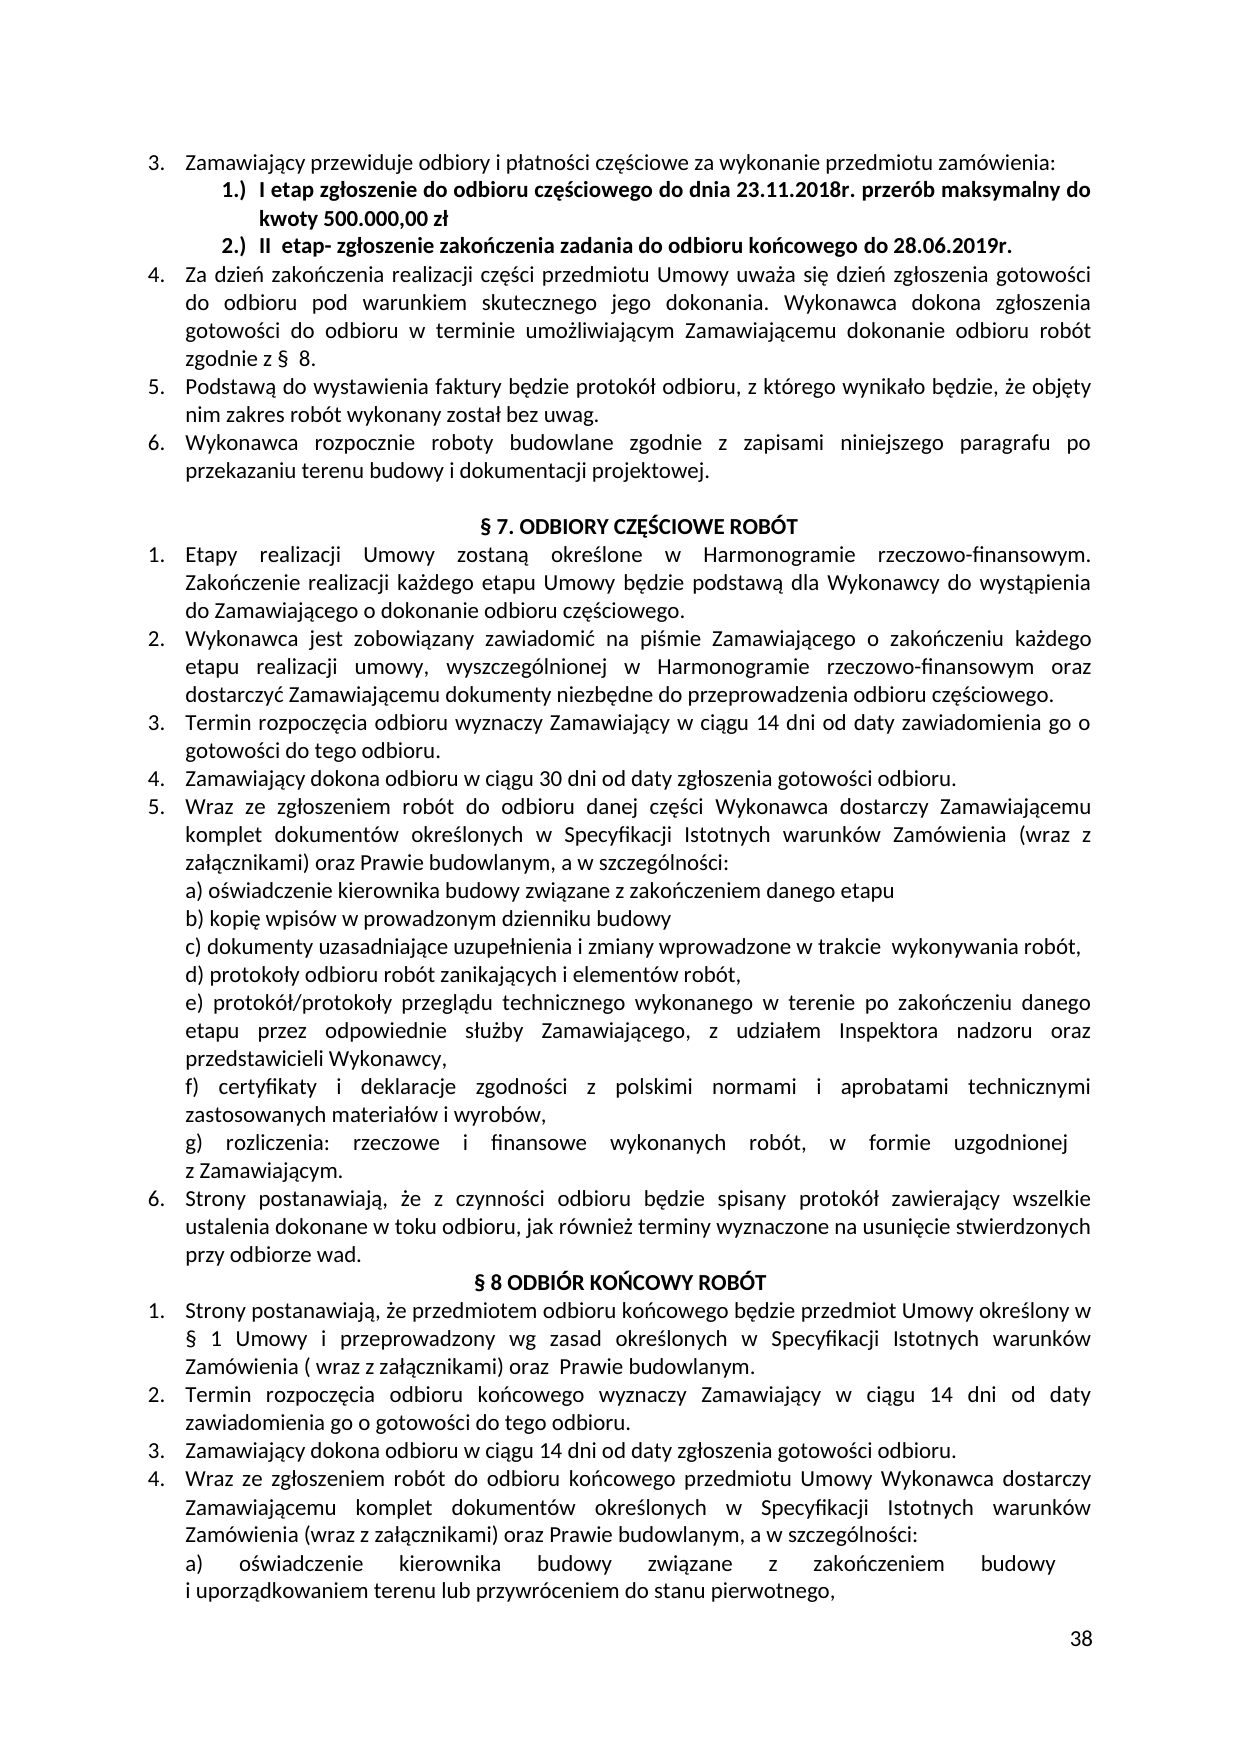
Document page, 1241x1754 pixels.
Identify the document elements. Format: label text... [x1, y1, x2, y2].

text e) protokół/protokoły przeglądu technicznego wykonanego w terenie po zakończeniu danego etapu przez odpowiednie służby Zamawiającego, z udziałem Inspektora nadzoru oraz przedstawicieli Wykonawcy, [185, 988, 1093, 1072]
list Wraz ze zgłoszeniem robót do odbioru danej części Wykonawca dostarczy Zamawiającemu komplet dokumentów określonych w Specyfikacji Istotnych warunków Zamówienia (wraz z załącznikami) oraz Prawie budowlanym, a w szczególności: [148, 792, 1093, 876]
text a) oświadczenie kierownika budowy związane z zakończeniem budowy i uporządkowaniem terenu lub przywróceniem do stanu pierwotnego, [185, 1549, 1093, 1605]
list Podstawą do wystawienia faktury będzie protokół odbioru, z którego wynikało będzie, że objęty nim zakres robót wykonany został bez uwag. [148, 372, 1093, 428]
list Zamawiający przewiduje odbiory i płatności częściowe za wykonanie przedmiotu zamówienia: [148, 148, 1093, 176]
text a) oświadczenie kierownika budowy związane z zakończeniem danego etapu [185, 876, 1093, 904]
list Zamawiający dokona odbioru w ciągu 14 dni od daty zgłoszenia gotowości odbioru. [148, 1437, 1093, 1464]
text § 7. ODBIORY CZĘŚCIOWE ROBÓT [185, 512, 1093, 540]
list Wykonawca jest zobowiązany zawiadomić na piśmie Zamawiającego o zakończeniu każdego etapu realizacji umowy, wyszczególnionej w Harmonogramie rzeczowo-finansowym oraz dostarczyć Zamawiającemu dokumenty niezbędne do przeprowadzenia odbioru częściowego. [148, 624, 1093, 708]
text g) rozliczenia: rzeczowe i finansowe wykonanych robót, w formie uzgodnionej z Zamawiającym. [185, 1128, 1093, 1184]
text b) kopię wpisów w prowadzonym dzienniku budowy [185, 904, 1093, 932]
text f) certyfikaty i deklaracje zgodności z polskimi normami i aprobatami technicznymi zastosowanych materiałów i wyrobów, [185, 1072, 1093, 1128]
text § 8 ODBIÓR KOŃCOWY ROBÓT [148, 1268, 1093, 1296]
list Strony postanawiają, że przedmiotem odbioru końcowego będzie przedmiot Umowy określony w § 1 Umowy i przeprowadzony wg zasad określonych w Specyfikacji Istotnych warunków Zamówienia ( wraz z załącznikami) oraz Prawie budowlanym. [148, 1296, 1093, 1381]
list Za dzień zakończenia realizacji części przedmiotu Umowy uważa się dzień zgłoszenia gotowości do odbioru pod warunkiem skutecznego jego dokonania. Wykonawca dokona zgłoszenia gotowości do odbioru w terminie umożliwiającym Zamawiającemu dokonanie odbioru robót zgodnie z § 8. [148, 260, 1093, 372]
list Termin rozpoczęcia odbioru wyznaczy Zamawiający w ciągu 14 dni od daty zawiadomienia go o gotowości do tego odbioru. [148, 708, 1093, 764]
list I etap zgłoszenie do odbioru częściowego do dnia 23.11.2018r. przerób maksymalny do kwoty 500.000,00 zł [221, 176, 1093, 232]
text d) protokoły odbioru robót zanikających i elementów robót, [185, 960, 1093, 988]
list Termin rozpoczęcia odbioru końcowego wyznaczy Zamawiający w ciągu 14 dni od daty zawiadomienia go o gotowości do tego odbioru. [148, 1381, 1093, 1437]
list Zamawiający dokona odbioru w ciągu 30 dni od daty zgłoszenia gotowości odbioru. [148, 764, 1093, 792]
list II etap- zgłoszenie zakończenia zadania do odbioru końcowego do 28.06.2019r. [221, 232, 1093, 260]
list Wykonawca rozpocznie roboty budowlane zgodnie z zapisami niniejszego paragrafu po przekazaniu terenu budowy i dokumentacji projektowej. [148, 428, 1093, 484]
text c) dokumenty uzasadniające uzupełnienia i zmiany wprowadzone w trakcie wykonywania robót, [185, 932, 1093, 960]
list Etapy realizacji Umowy zostaną określone w Harmonogramie rzeczowo-finansowym. Zakończenie realizacji każdego etapu Umowy będzie podstawą dla Wykonawcy do wystąpienia do Zamawiającego o dokonanie odbioru częściowego. [148, 540, 1093, 624]
list Wraz ze zgłoszeniem robót do odbioru końcowego przedmiotu Umowy Wykonawca dostarczy Zamawiającemu komplet dokumentów określonych w Specyfikacji Istotnych warunków Zamówienia (wraz z załącznikami) oraz Prawie budowlanym, a w szczególności: [148, 1464, 1093, 1549]
